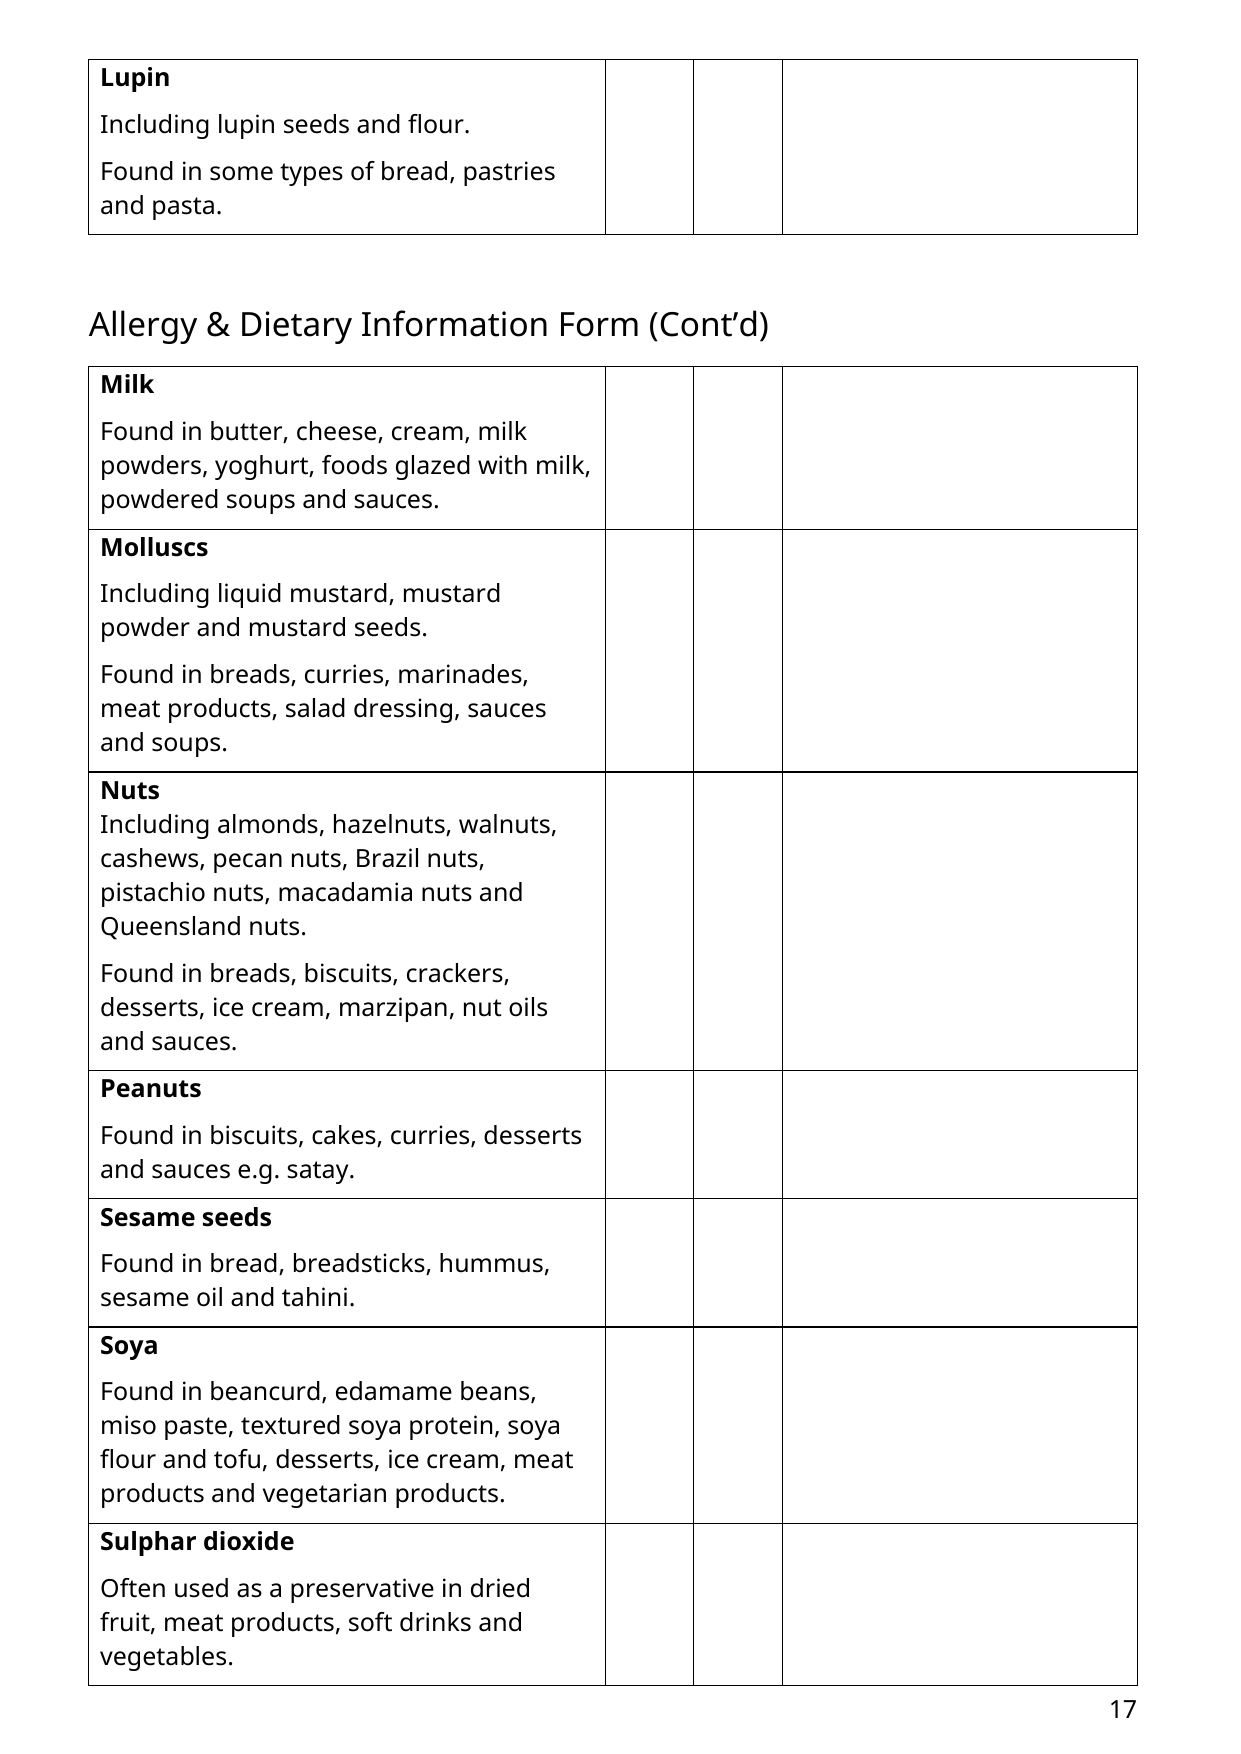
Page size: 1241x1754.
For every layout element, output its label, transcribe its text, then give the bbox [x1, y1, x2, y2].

table_cell Peanuts Found in biscuits, cakes, curries, desserts and sauces e.g. satay. [89, 1071, 605, 1198]
table_cell [694, 1524, 782, 1685]
table_cell [783, 1199, 1137, 1326]
table_header Milk Found in butter, cheese, cream, milk powders, yoghurt, foods glazed with milk, powdered soups and sauces. [89, 367, 605, 528]
text Allergy & Dietary Information Form (Cont’d) [89, 301, 1137, 346]
table_cell [606, 1524, 693, 1685]
table_cell [606, 1328, 693, 1523]
table_cell [783, 60, 1137, 234]
table_header [694, 367, 782, 528]
table_cell [694, 1071, 782, 1198]
table_cell [783, 1524, 1137, 1685]
table_cell [606, 773, 693, 1070]
table_cell [694, 1199, 782, 1326]
table_cell [606, 1071, 693, 1198]
table_cell [694, 60, 782, 234]
table_cell [606, 530, 693, 771]
table_cell [606, 60, 693, 234]
table_header [783, 367, 1137, 528]
table_cell [694, 530, 782, 771]
table_cell [606, 1199, 693, 1326]
table_cell [694, 1328, 782, 1523]
table_cell Soya Found in beancurd, edamame beans, miso paste, textured soya protein, soya flour and tofu, desserts, ice cream, meat products and vegetarian products. [89, 1328, 605, 1523]
table_cell [783, 773, 1137, 1070]
table_header [606, 367, 693, 528]
table_cell [694, 773, 782, 1070]
table_cell Sesame seeds Found in bread, breadsticks, hummus, sesame oil and tahini. [89, 1199, 605, 1326]
table_cell Nuts Including almonds, hazelnuts, walnuts, cashews, pecan nuts, Brazil nuts, pistachio nuts, macadamia nuts and Queensland nuts. Found in breads, biscuits, crackers, desserts, ice cream, marzipan, nut oils and sauces. [89, 773, 605, 1070]
table_cell [783, 1071, 1137, 1198]
table_cell Sulphar dioxide Often used as a preservative in dried fruit, meat products, soft drinks and vegetables. [89, 1524, 605, 1685]
table_cell Lupin Including lupin seeds and flour. Found in some types of bread, pastries and pasta. [89, 60, 605, 234]
table_cell [783, 1328, 1137, 1523]
table_cell Molluscs Including liquid mustard, mustard powder and mustard seeds. Found in breads, curries, marinades, meat products, salad dressing, sauces and soups. [89, 530, 605, 771]
table_cell [783, 530, 1137, 771]
